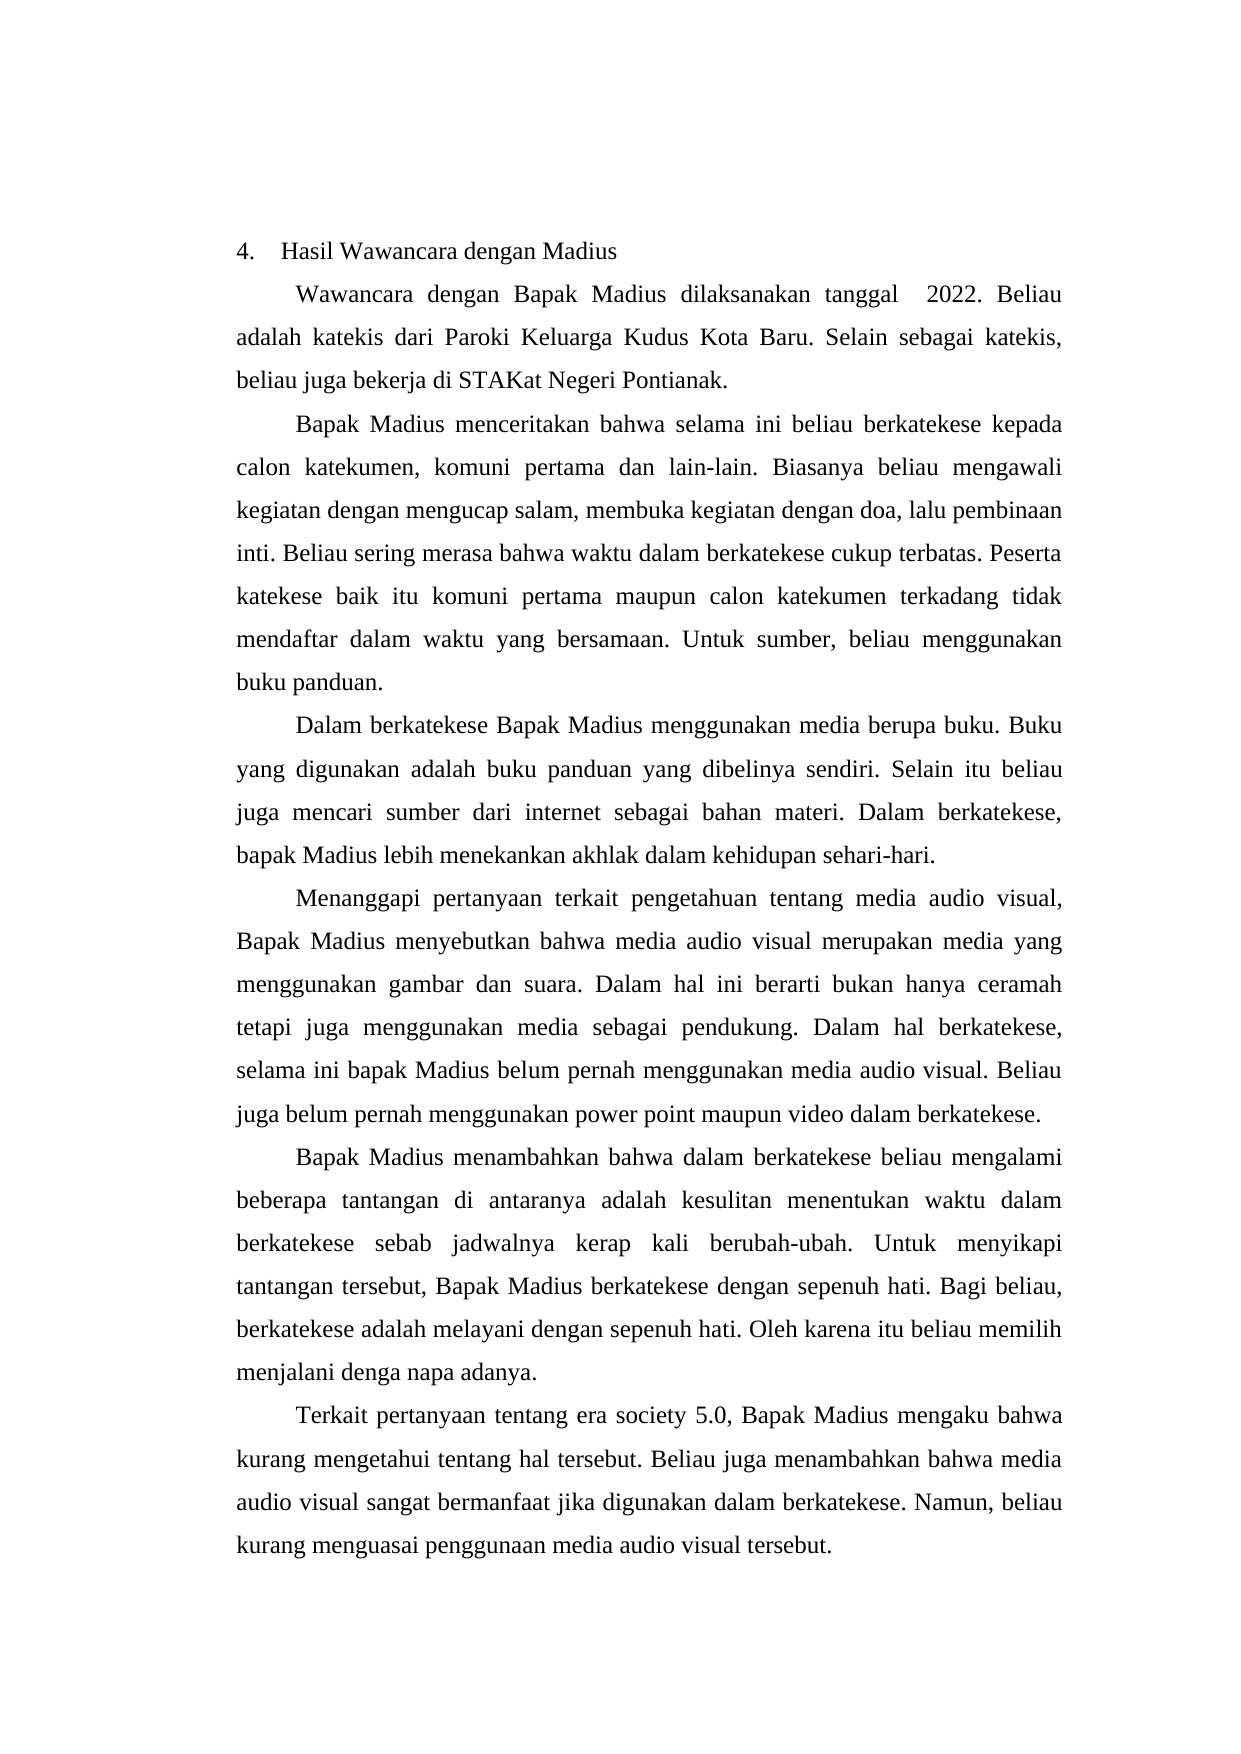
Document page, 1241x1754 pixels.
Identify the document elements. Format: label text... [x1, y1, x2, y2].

list Bapak Madius menambahkan bahwa dalam berkatekese beliau mengalami beberapa tantangan di antaranya adalah kesulitan menentukan waktu dalam berkatekese sebab jadwalnya kerap kali berubah-ubah. Untuk menyikapi tantangan tersebut, Bapak Madius berkatekese dengan sepenuh hati. Bagi beliau, berkatekese adalah melayani dengan sepenuh hati. Oleh karena itu beliau memilih menjalani denga napa adanya. [236, 1142, 1063, 1386]
list Dalam berkatekese Bapak Madius menggunakan media berupa buku. Buku yang digunakan adalah buku panduan yang dibelinya sendiri. Selain itu beliau juga mencari sumber dari internet sebagai bahan materi. Dalam berkatekese, bapak Madius lebih menekankan akhlak dalam kehidupan sehari-hari. [236, 711, 1063, 869]
list Wawancara dengan Bapak Madius dilaksanakan tanggal 2022. Beliau adalah katekis dari Paroki Keluarga Kudus Kota Baru. Selain sebagai katekis, beliau juga bekerja di STAKat Negeri Pontianak. [236, 279, 1063, 394]
list Terkait pertanyaan tentang era society 5.0, Bapak Madius mengaku bahwa kurang mengetahui tentang hal tersebut. Beliau juga menambahkan bahwa media audio visual sangat bermanfaat jika digunakan dalam berkatekese. Namun, beliau kurang menguasai penggunaan media audio visual tersebut. [236, 1401, 1063, 1559]
list Bapak Madius menceritakan bahwa selama ini beliau berkatekese kepada calon katekumen, komuni pertama dan lain-lain. Biasanya beliau mengawali kegiatan dengan mengucap salam, membuka kegiatan dengan doa, lalu pembinaan inti. Beliau sering merasa bahwa waktu dalam berkatekese cukup terbatas. Peserta katekese baik itu komuni pertama maupun calon katekumen terkadang tidak mendaftar dalam waktu yang bersamaan. Untuk sumber, beliau menggunakan buku panduan. [236, 409, 1063, 696]
list Menanggapi pertanyaan terkait pengetahuan tentang media audio visual, Bapak Madius menyebutkan bahwa media audio visual merupakan media yang menggunakan gambar dan suara. Dalam hal ini berarti bukan hanya ceramah tetapi juga menggunakan media sebagai pendukung. Dalam hal berkatekese, selama ini bapak Madius belum pernah menggunakan media audio visual. Beliau juga belum pernah menggunakan power point maupun video dalam berkatekese. [236, 883, 1063, 1127]
list Hasil Wawancara dengan Madius [236, 236, 1063, 265]
